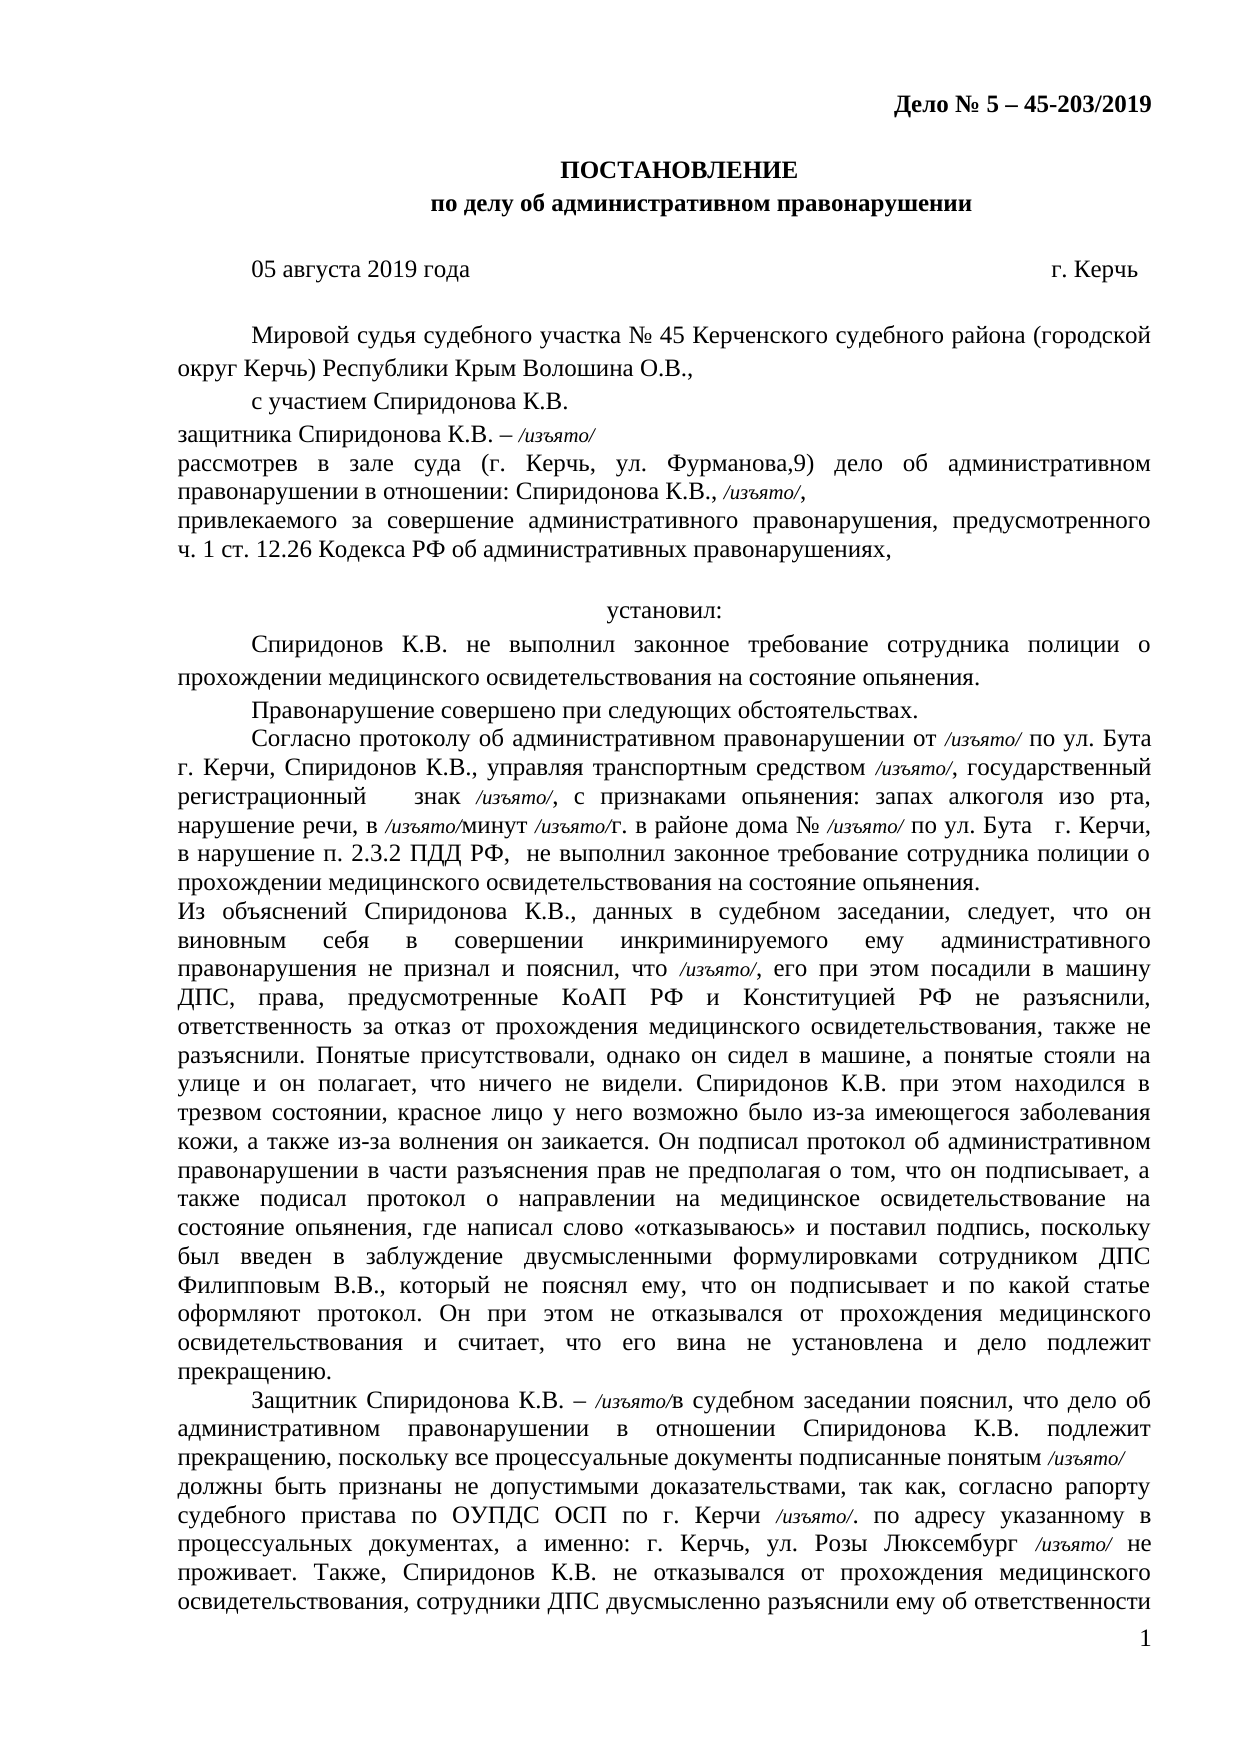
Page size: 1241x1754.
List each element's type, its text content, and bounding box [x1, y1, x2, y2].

text Мировой судья судебного участка № 45 Керченского судебного района (городской округ Керчь) Республики Крым Волошина О.В., [177, 320, 1152, 382]
text Спиридонов К.В. не выполнил законное требование сотрудника полиции о прохождении медицинского освидетельствования на состояние опьянения. [177, 629, 1152, 690]
title ПОСТАНОВЛЕНИЕ [177, 155, 1152, 183]
text Защитник Спиридонова К.В. – /изъято/в судебном заседании пояснил, что дело об административном правонарушении в отношении Спиридонова К.В. подлежит прекращению, поскольку все процессуальные документы подписанные понятым /изъято/ [177, 1385, 1152, 1471]
text с участием Спиридонова К.В. [177, 386, 1152, 414]
text установил: [177, 596, 1152, 624]
text Из объяснений Спиридонова К.В., данных в судебном заседании, следует, что он виновным себя в совершении инкриминируемого ему административного правонарушения не признал и пояснил, что /изъято/, его при этом посадили в машину ДПС, права, предусмотренные КоАП РФ и Конституцией РФ не разъяснили, ответственность за отказ от прохождения медицинского освидетельствования, также не разъяснили. Понятые присутствовали, однако он сидел в машине, а понятые стояли на улице и он полагает, что ничего не видели. Спиридонов К.В. при этом находился в трезвом состоянии, красное лицо у него возможно было из-за имеющегося заболевания кожи, а также из-за волнения он заикается. Он подписал протокол об административном правонарушении в части разъяснения прав не предполагая о том, что он подписывает, а также подисал протокол о направлении на медицинское освидетельствование на состояние опьянения, где написал слово «отказываюсь» и поставил подпись, поскольку был введен в заблуждение двусмысленными формулировками сотрудником ДПС Филипповым В.В., который не пояснял ему, что он подписывает и по какой статье оформляют протокол. Он при этом не отказывался от прохождения медицинского освидетельствования и считает, что его вина не установлена и дело подлежит прекращению. [177, 896, 1152, 1385]
text защитника Спиридонова К.В. – /изъято/ [177, 419, 1152, 448]
title Дело № 5 – 45-203/2019 [177, 89, 1152, 117]
title по делу об административном правонарушении [177, 188, 1152, 216]
text рассмотрев в зале суда (г. Керчь, ул. Фурманова,9) дело об административном правонарушении в отношении: Спиридонова К.В., /изъято/, [177, 448, 1152, 505]
text привлекаемого за совершение административного правонарушения, предусмотренного ч. 1 ст. 12.26 Кодекса РФ об административных правонарушениях, [177, 505, 1152, 563]
text Согласно протоколу об административном правонарушении от /изъято/ по ул. Бута г. Керчи, Спиридонов К.В., управляя транспортным средством /изъято/, государственный регистрационный знак /изъято/, с признаками опьянения: запах алкоголя изо рта, нарушение речи, в /изъято/минут /изъято/г. в районе дома № /изъято/ по ул. Бута г. Керчи, в нарушение п. 2.3.2 ПДД РФ, не выполнил законное требование сотрудника полиции о прохождении медицинского освидетельствования на состояние опьянения. [177, 723, 1152, 896]
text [177, 1471, 1152, 1615]
text 05 августа 2019 года г. Керчь [177, 254, 1152, 282]
text Правонарушение совершено при следующих обстоятельствах. [177, 695, 1152, 723]
